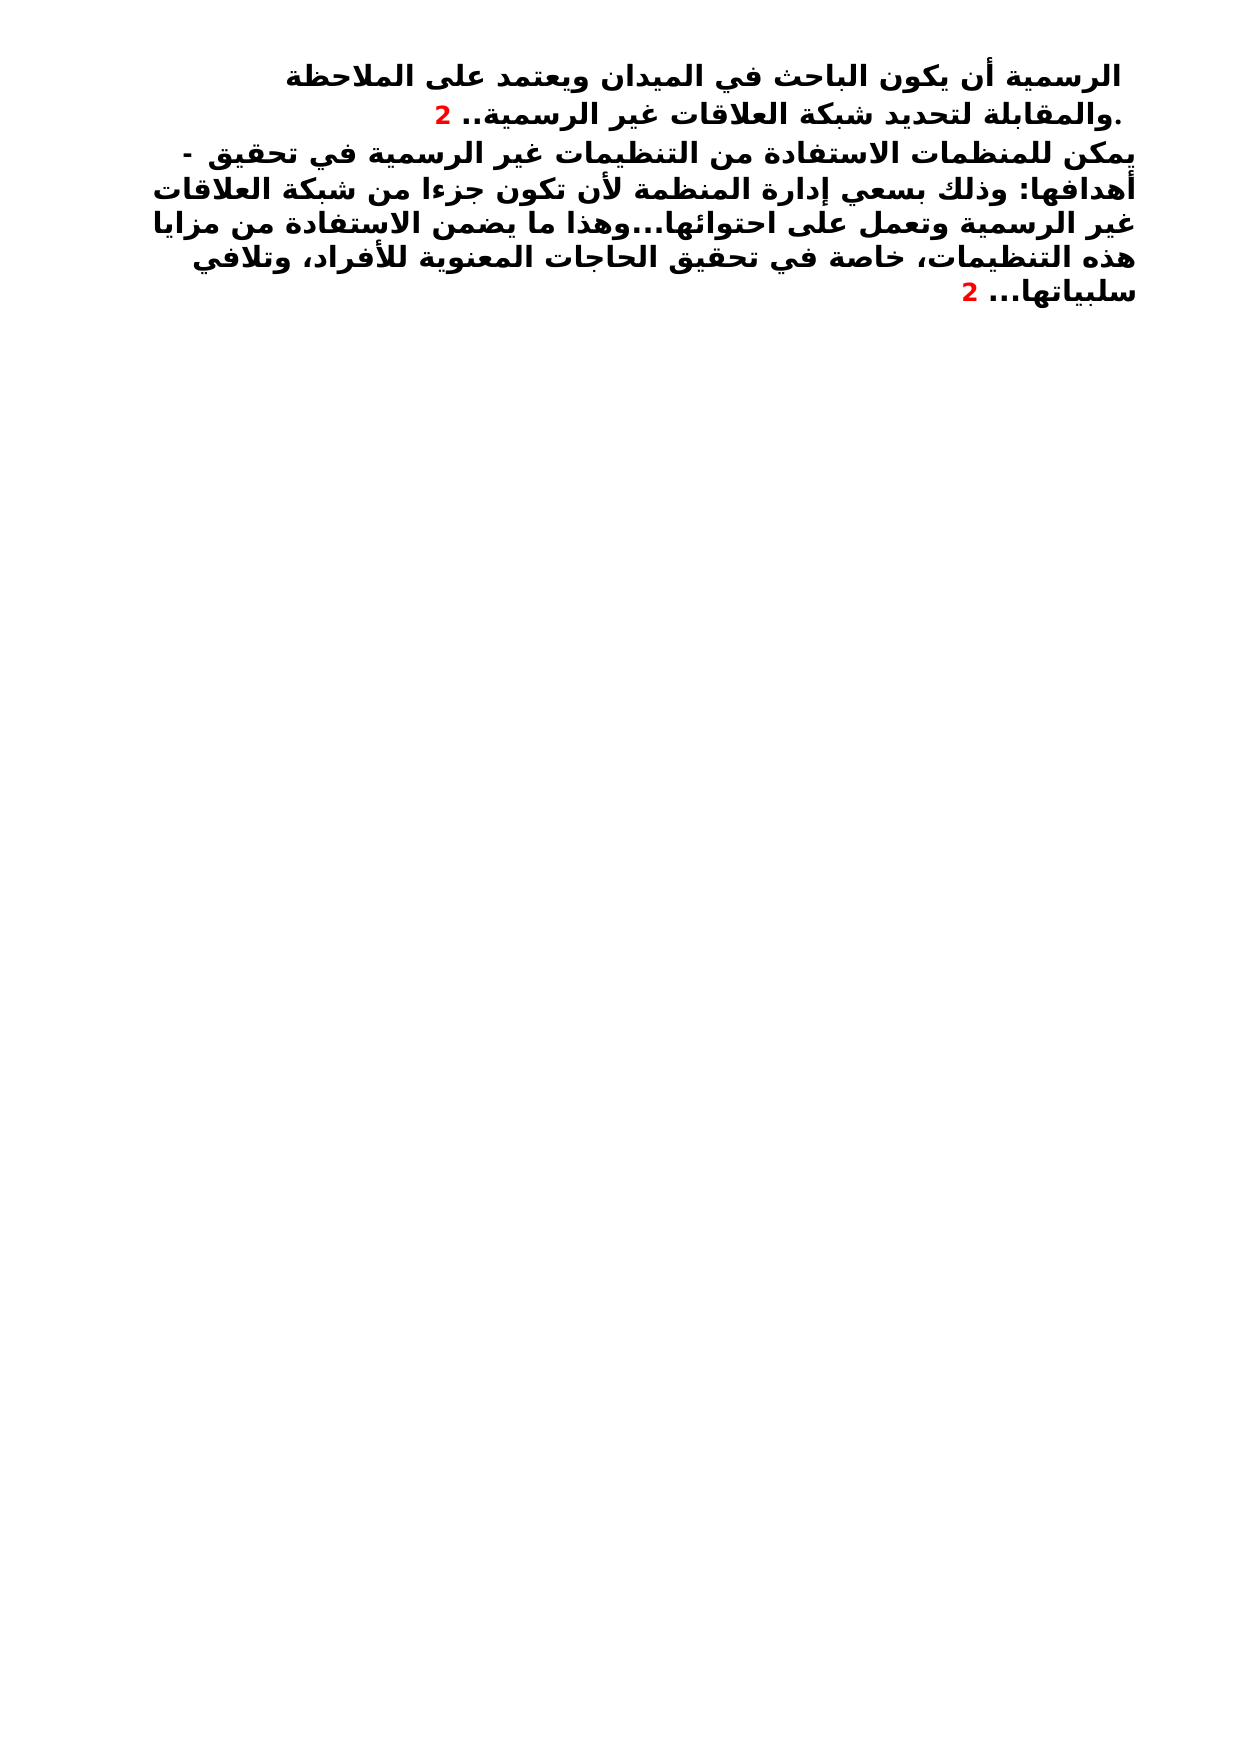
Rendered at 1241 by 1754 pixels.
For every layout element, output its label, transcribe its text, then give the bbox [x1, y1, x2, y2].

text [148, 59, 1122, 133]
text - يمكن للمنظمات الاستفادة من التنظيمات غير الرسمية في تحقيق أهدافها: وذلك بسعي إدارة المنظمة لأن تكون جزءا من شبكة العلاقات غير الرسمية وتعمل على احتوائها...وهذا ما يضمن الاستفادة من مزايا هذه التنظيمات، خاصة في تحقيق الحاجات المعنوية للأفراد، وتلافي سلبياتها... 2 [148, 133, 1137, 308]
